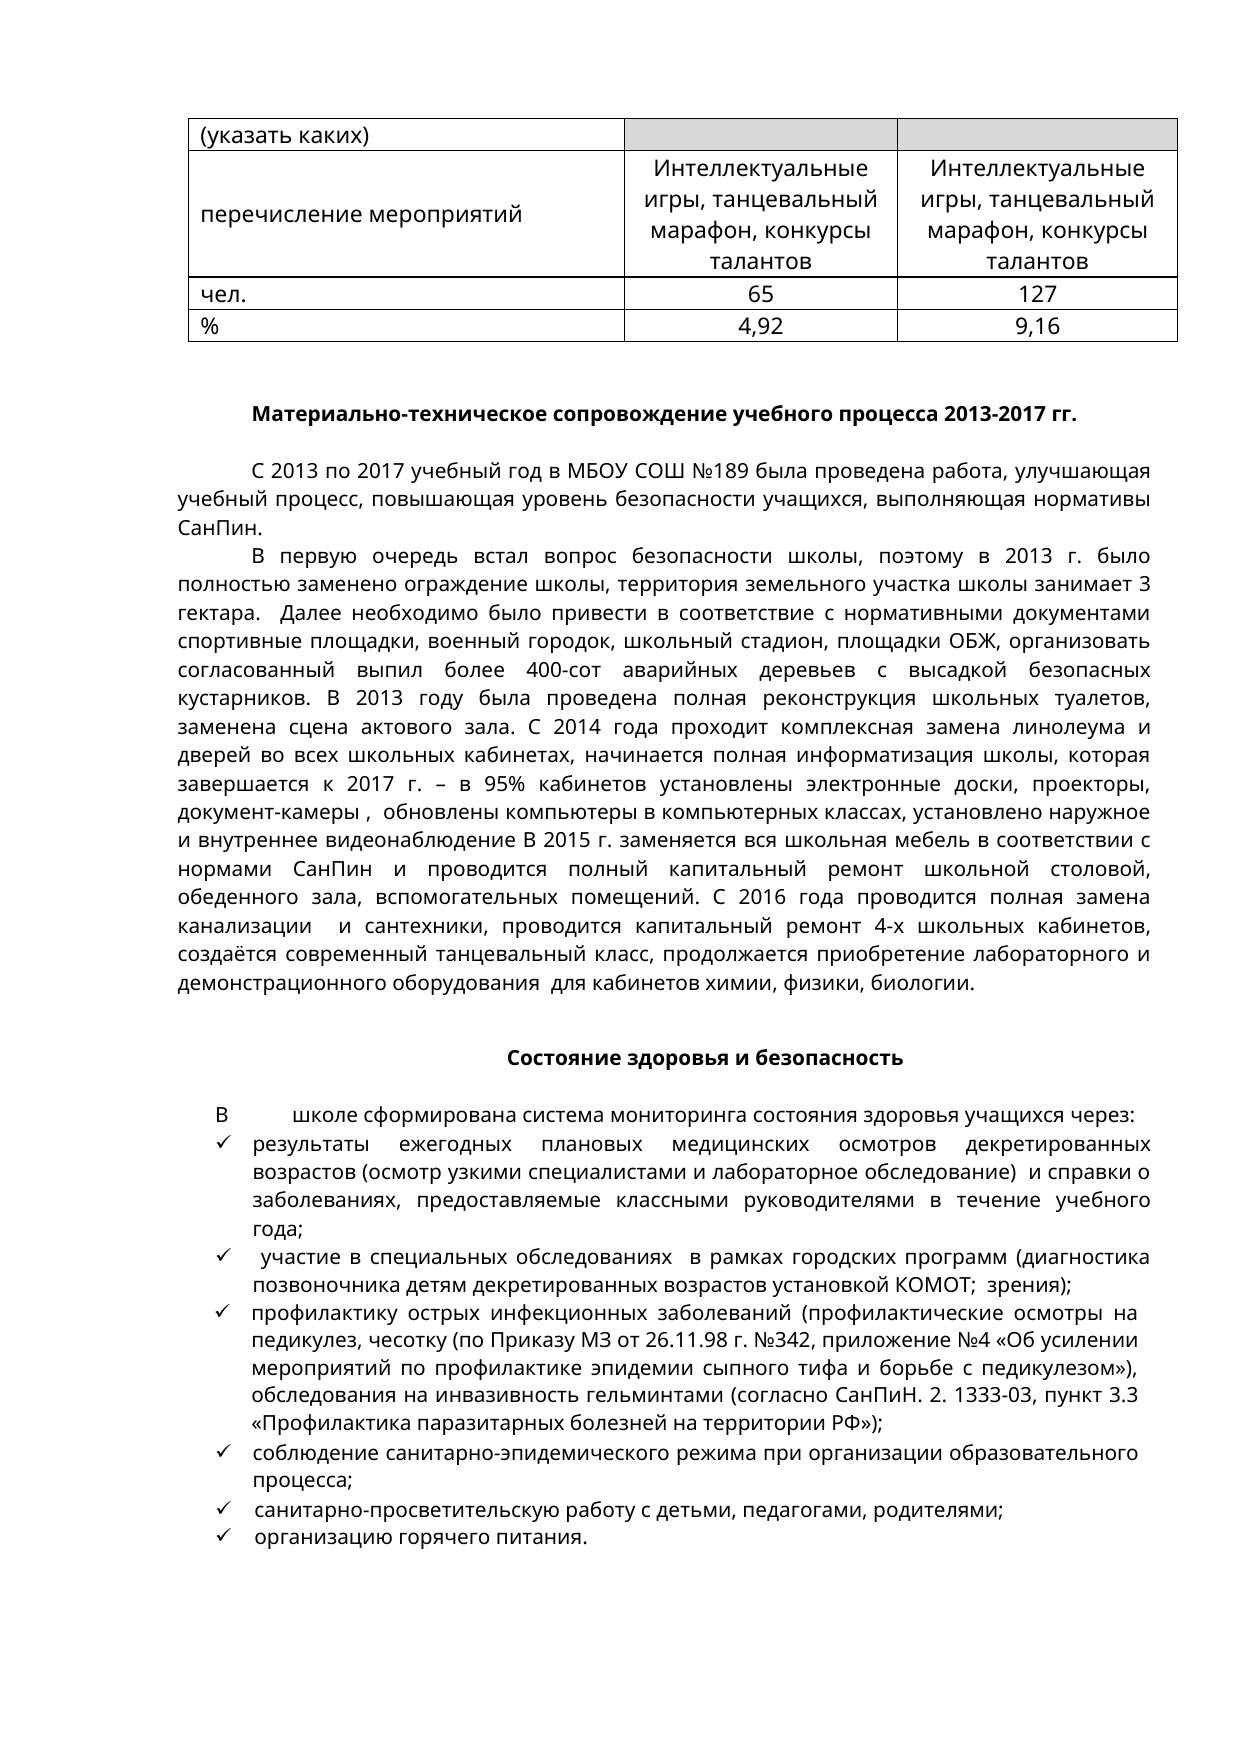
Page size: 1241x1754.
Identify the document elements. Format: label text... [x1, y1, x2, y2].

text В первую очередь встал вопрос безопасности школы, поэтому в 2013 г. было полностью заменено ограждение школы, территория земельного участка школы занимает 3 гектара. Далее необходимо было привести в соответствие с нормативными документами спортивные площадки, военный городок, школьный стадион, площадки ОБЖ, организовать согласованный выпил более 400-сот аварийных деревьев с высадкой безопасных кустарников. В 2013 году была проведена полная реконструкция школьных туалетов, заменена сцена актового зала. С 2014 года проходит комплексная замена линолеума и дверей во всех школьных кабинетах, начинается полная информатизация школы, которая завершается к 2017 г. – в 95% кабинетов установлены электронные доски, проекторы, документ-камеры , обновлены компьютеры в компьютерных классах, установлено наружное и внутреннее видеонаблюдение В 2015 г. заменяется вся школьная мебель в соответствии с нормами СанПин и проводится полный капитальный ремонт школьной столовой, обеденного зала, вспомогательных помещений. С 2016 года проводится полная замена канализации и сантехники, проводится капитальный ремонт 4-х школьных кабинетов, создаётся современный танцевальный класс, продолжается приобретение лабораторного и демонстрационного оборудования для кабинетов химии, физики, биологии. [177, 541, 1152, 996]
table_cell Интеллектуальные игры, танцевальный марафон, конкурсы талантов [625, 151, 897, 276]
list результаты ежегодных плановых медицинских осмотров декретированных возрастов (осмотр узкими специалистами и лабораторное обследование) и справки о заболеваниях, предоставляемые классными руководителями в течение учебного года; [215, 1129, 1152, 1242]
list участие в специальных обследованиях в рамках городских программ (диагностика позвоночника детям декретированных возрастов установкой КОМОТ; зрения); [215, 1242, 1152, 1298]
list школе сформирована система мониторинга состояния здоровья учащихся через: [215, 1100, 1152, 1128]
table_cell перечисление мероприятий [189, 151, 624, 276]
list санитарно-просветительскую работу с детьми, педагогами, родителями; [215, 1495, 1045, 1523]
text Материально-техническое сопровождение учебного процесса 2013-2017 гг. [177, 399, 1152, 427]
table_cell Интеллектуальные игры, танцевальный марафон, конкурсы талантов [898, 151, 1177, 276]
table_cell [625, 119, 897, 150]
text Состояние здоровья и безопасность [258, 1043, 1152, 1072]
table_cell 9,16 [898, 310, 1177, 341]
list соблюдение санитарно-эпидемического режима при организации образовательного процесса; [215, 1438, 1139, 1493]
list профилактику острых инфекционных заболеваний (профилактические осмотры на педикулез, чесотку (по Приказу МЗ от 26.11.98 г. №342, приложение №4 «Об усилении мероприятий по профилактике эпидемии сыпного тифа и борьбе с педикулезом»), обследования на инвазивность гельминтами (согласно СанПиН. 2. 1333-03, пункт 3.3 «Профилактика паразитарных болезней на территории РФ»); [213, 1298, 1139, 1436]
table_cell [898, 119, 1177, 150]
text С 2013 по 2017 учебный год в МБОУ СОШ №189 была проведена работа, улучшающая учебный процесс, повышающая уровень безопасности учащихся, выполняющая нормативы СанПин. [177, 456, 1152, 541]
table_cell 4,92 [625, 310, 897, 341]
table_cell чел. [189, 278, 624, 309]
table_cell 127 [898, 278, 1177, 309]
table_cell % [189, 310, 624, 341]
table_cell 65 [625, 278, 897, 309]
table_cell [189, 119, 624, 150]
list организацию горячего питания. [215, 1523, 1045, 1550]
